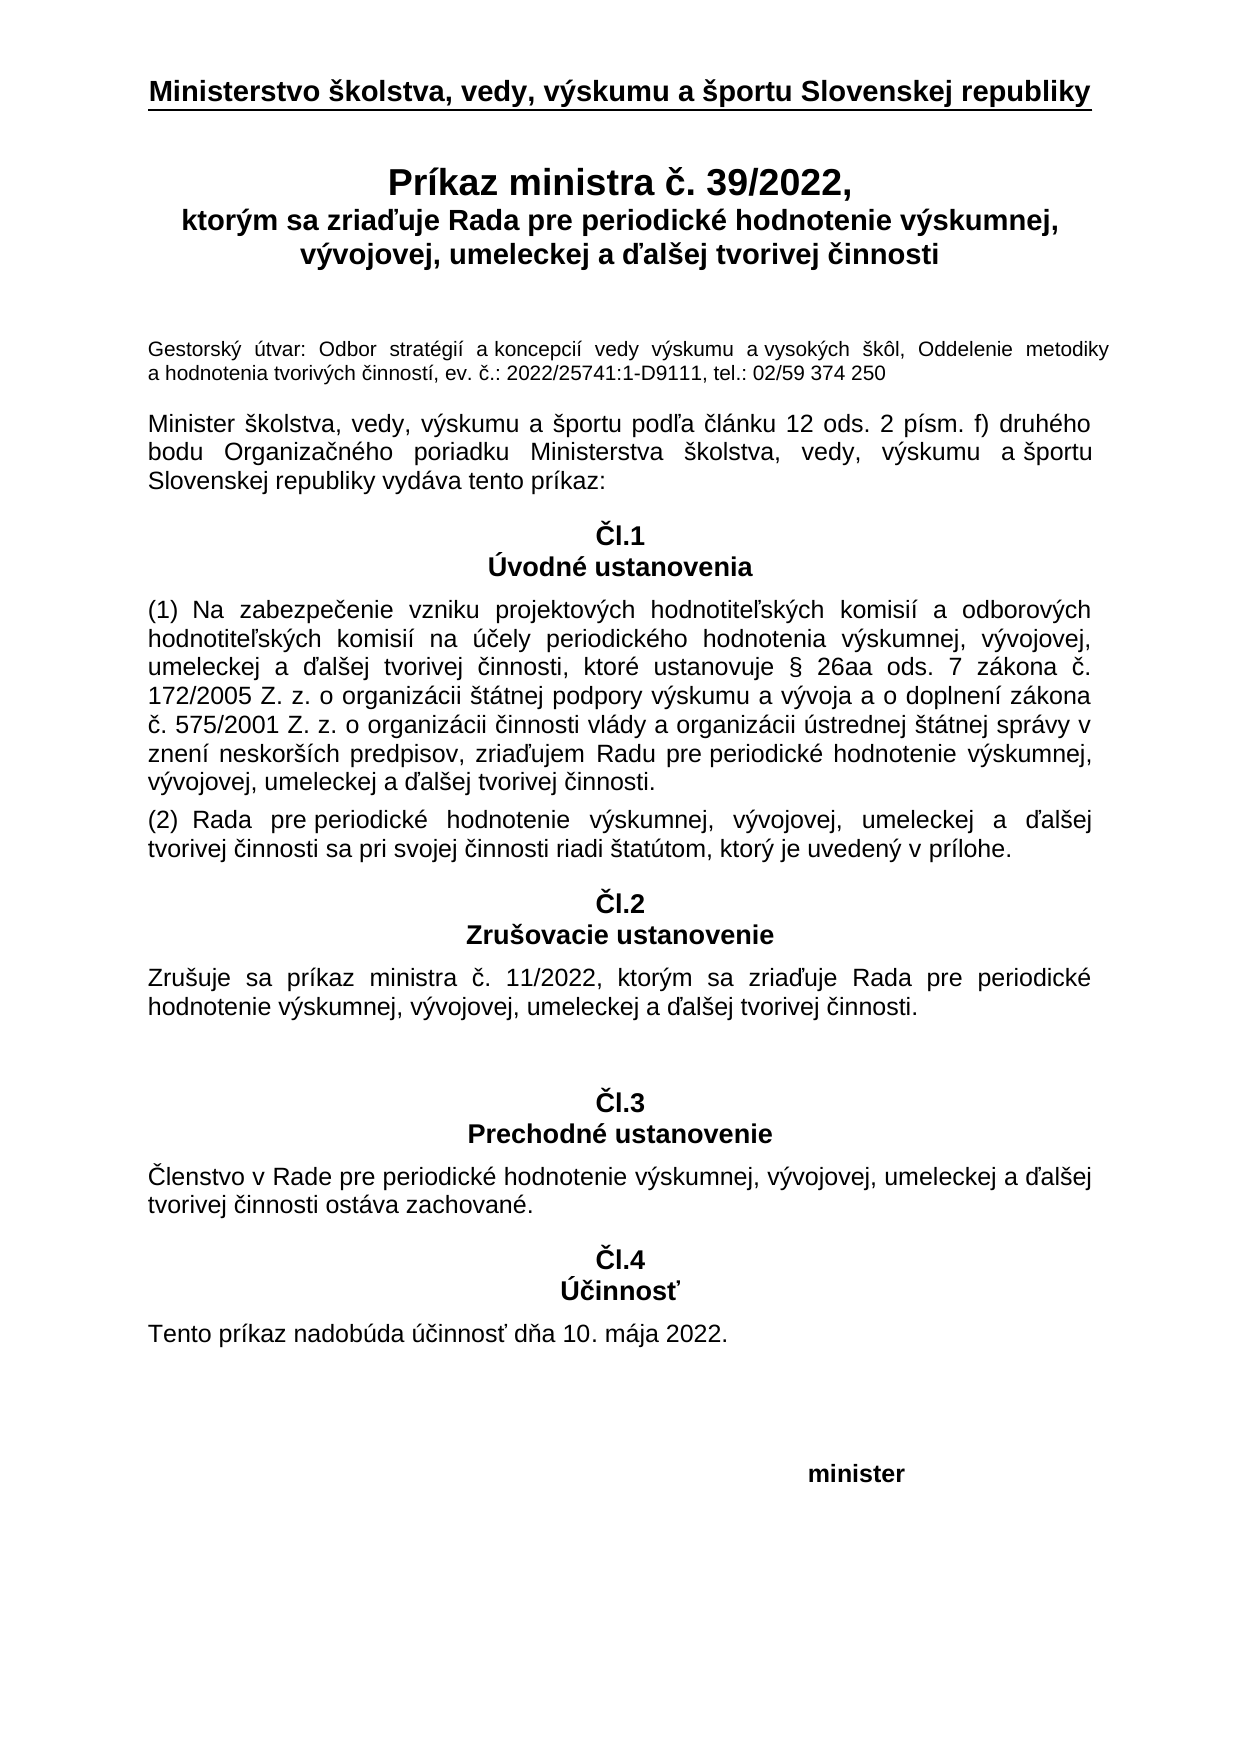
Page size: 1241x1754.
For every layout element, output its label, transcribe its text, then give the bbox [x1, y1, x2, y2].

text Členstvo v Rade pre periodické hodnotenie výskumnej, vývojovej, umeleckej a ďalšej tvorivej činnosti ostáva zachované. [148, 1162, 1092, 1219]
subtitle Čl.2 Zrušovacie ustanovenie [148, 888, 1092, 950]
list Na zabezpečenie vzniku projektových hodnotiteľských komisií a odborových hodnotiteľských komisií na účely periodického hodnotenia výskumnej, vývojovej, umeleckej a ďalšej tvorivej činnosti, ktoré ustanovuje § 26aa ods. 7 zákona č. 172/2005 Z. z. o organizácii štátnej podpory výskumu a vývoja a o doplnení zákona č. 575/2001 Z. z. o organizácii činnosti vlády a organizácii ústrednej štátnej správy v znení neskorších predpisov, zriaďujem Radu pre periodické hodnotenie výskumnej, vývojovej, umeleckej a ďalšej tvorivej činnosti. [148, 595, 1092, 796]
subtitle Čl.1 Úvodné ustanovenia [148, 520, 1092, 582]
subtitle Príkaz ministra č. 39/2022, ktorým sa zriaďuje Rada pre periodické hodnotenie výskumnej, vývojovej, umeleckej a ďalšej tvorivej činnosti [148, 160, 1092, 270]
text Zrušuje sa príkaz ministra č. 11/2022, ktorým sa zriaďuje Rada pre periodické hodnotenie výskumnej, vývojovej, umeleckej a ďalšej tvorivej činnosti. [148, 963, 1092, 1020]
text Tento príkaz nadobúda účinnosť dňa 10. mája 2022. [148, 1319, 1092, 1348]
text Minister školstva, vedy, výskumu a športu podľa článku 12 ods. 2 písm. f) druhého bodu Organizačného poriadku Ministerstva školstva, vedy, výskumu a športu Slovenskej republiky vydáva tento príkaz: [148, 408, 1092, 495]
subtitle Čl.4 Účinnosť [148, 1244, 1092, 1307]
subtitle Čl.3 Prechodné ustanovenie [148, 1087, 1092, 1149]
text Gestorský útvar: Odbor stratégií a koncepcií vedy výskumu a vysokých škôl, Oddelenie metodiky a hodnotenia tvorivých činností, ev. č.: 2022/25741:1-D9111, tel.: 02/59 374 250 [148, 337, 1122, 384]
list Rada pre periodické hodnotenie výskumnej, vývojovej, umeleckej a ďalšej tvorivej činnosti sa pri svojej činnosti riadi štatútom, ktorý je uvedený v prílohe. [148, 805, 1092, 863]
